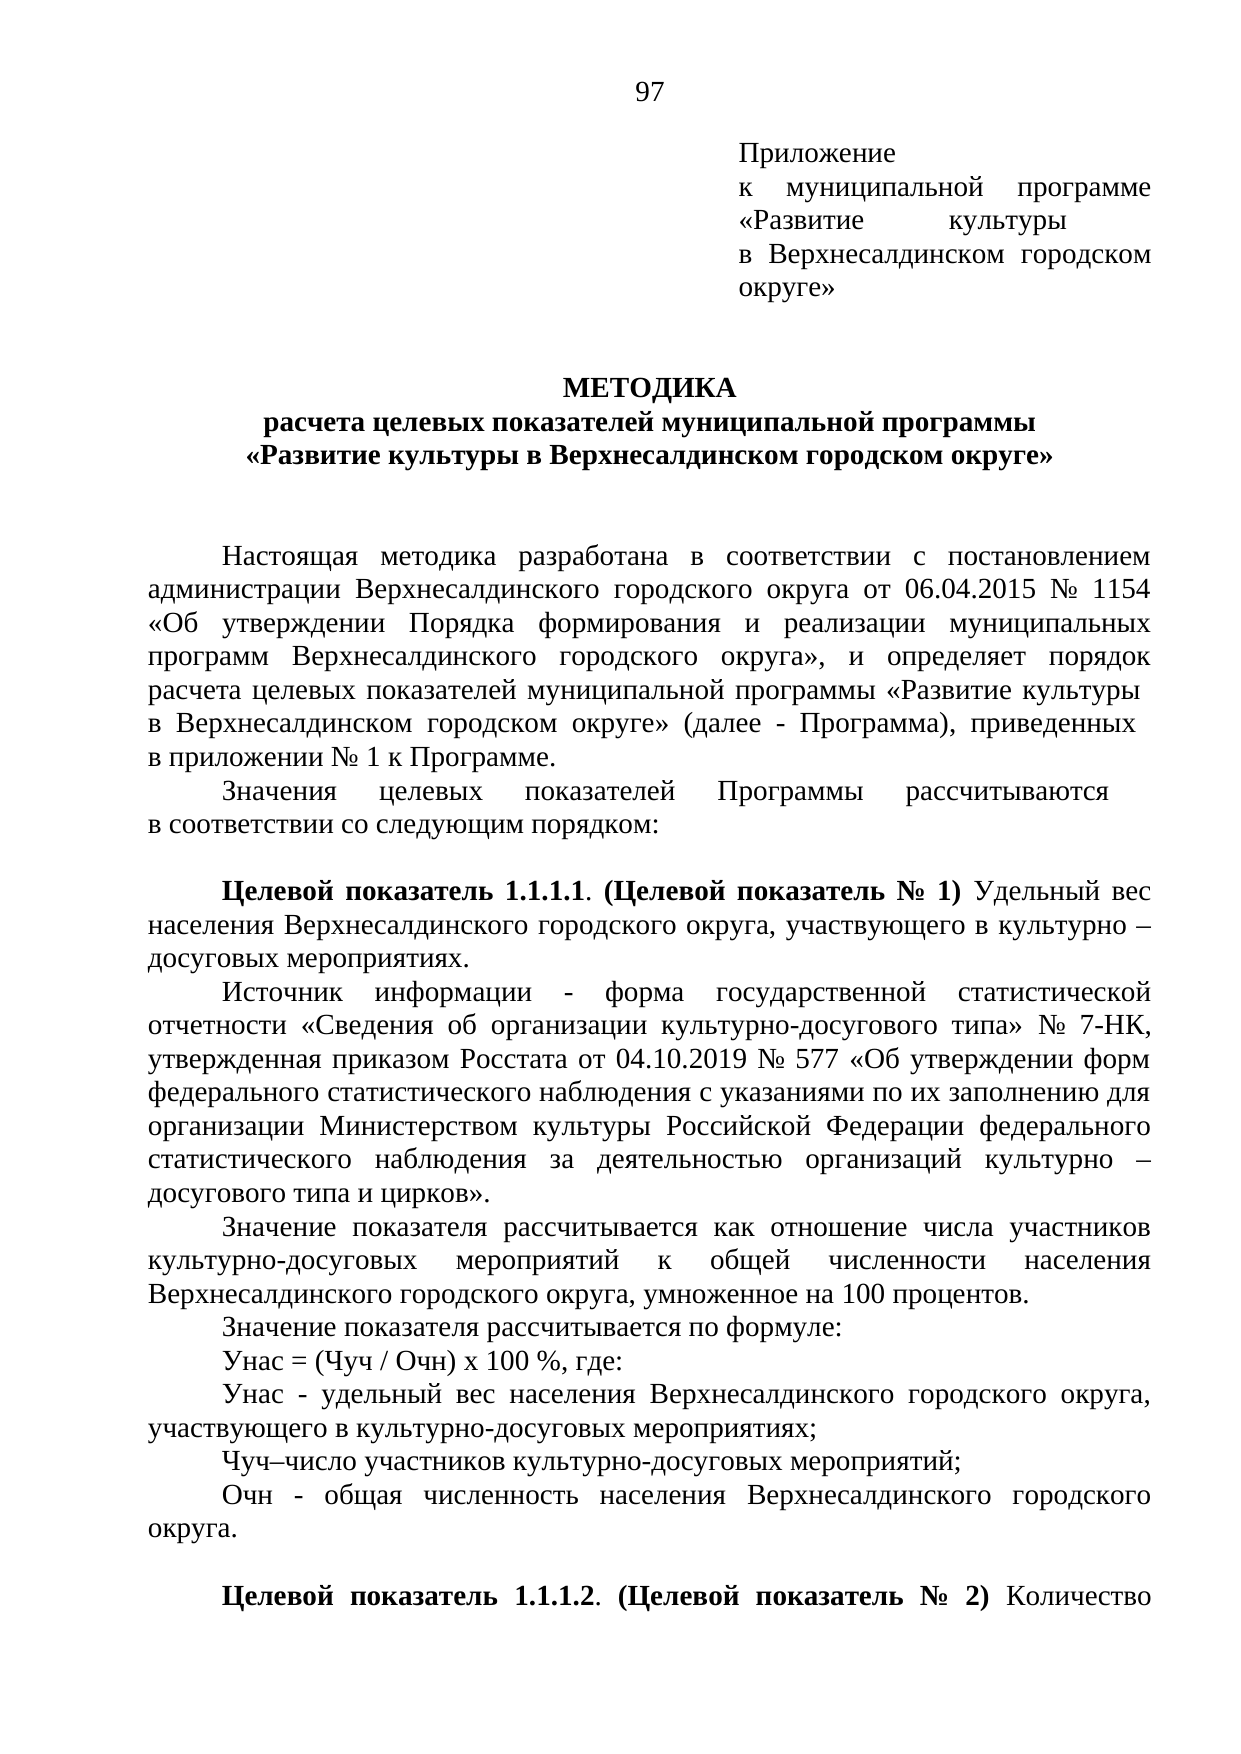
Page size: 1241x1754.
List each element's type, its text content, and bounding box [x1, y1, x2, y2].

text Источник информации - форма государственной статистической отчетности «Сведения об организации культурно-досугового типа» № 7-НК, утвержденная приказом Росстата от 04.10.2019 № 577 «Об утверждении форм федерального статистического наблюдения с указаниями по их заполнению для организации Министерством культуры Российской Федерации федерального статистического наблюдения за деятельностью организаций культурно – досугового типа и цирков». [148, 974, 1152, 1209]
text Чуч–число участников культурно-досуговых мероприятий; [148, 1443, 1152, 1477]
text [148, 1578, 1152, 1611]
text Настоящая методика разработана в соответствии с постановлением администрации Верхнесалдинского городского округа от 06.04.2015 № 1154 «Об утверждении Порядка формирования и реализации муниципальных программ Верхнесалдинского городского округа», и определяет порядок расчета целевых показателей муниципальной программы «Развитие культуры в Верхнесалдинском городском округе» (далее - Программа), приведенных в приложении № 1 к Программе. [148, 538, 1152, 773]
text «Развитие культуры в Верхнесалдинском городском округе» [148, 437, 1152, 471]
text Унас = (Чуч / Очн) x 100 %, где: [148, 1343, 1152, 1376]
text Очн - общая численность населения Верхнесалдинского городского округа. [148, 1477, 1152, 1544]
text Целевой показатель 1.1.1.1. (Целевой показатель № 1) Удельный вес населения Верхнесалдинского городского округа, участвующего в культурно – досуговых мероприятиях. [148, 873, 1152, 974]
text Приложение [738, 135, 1152, 169]
text к муниципальной программе «Развитие культуры в Верхнесалдинском городском округе» [738, 169, 1152, 303]
text Унас - удельный вес населения Верхнесалдинского городского округа, участвующего в культурно-досуговых мероприятиях; [148, 1376, 1152, 1443]
text расчета целевых показателей муниципальной программы [148, 404, 1152, 437]
text Значения целевых показателей Программы рассчитываются в соответствии со следующим порядком: [148, 773, 1152, 840]
text Значение показателя рассчитывается по формуле: [148, 1309, 1152, 1343]
text Значение показателя рассчитывается как отношение числа участников культурно-досуговых мероприятий к общей численности населения Верхнесалдинского городского округа, умноженное на 100 процентов. [148, 1209, 1152, 1309]
text МЕТОДИКА [148, 370, 1152, 404]
